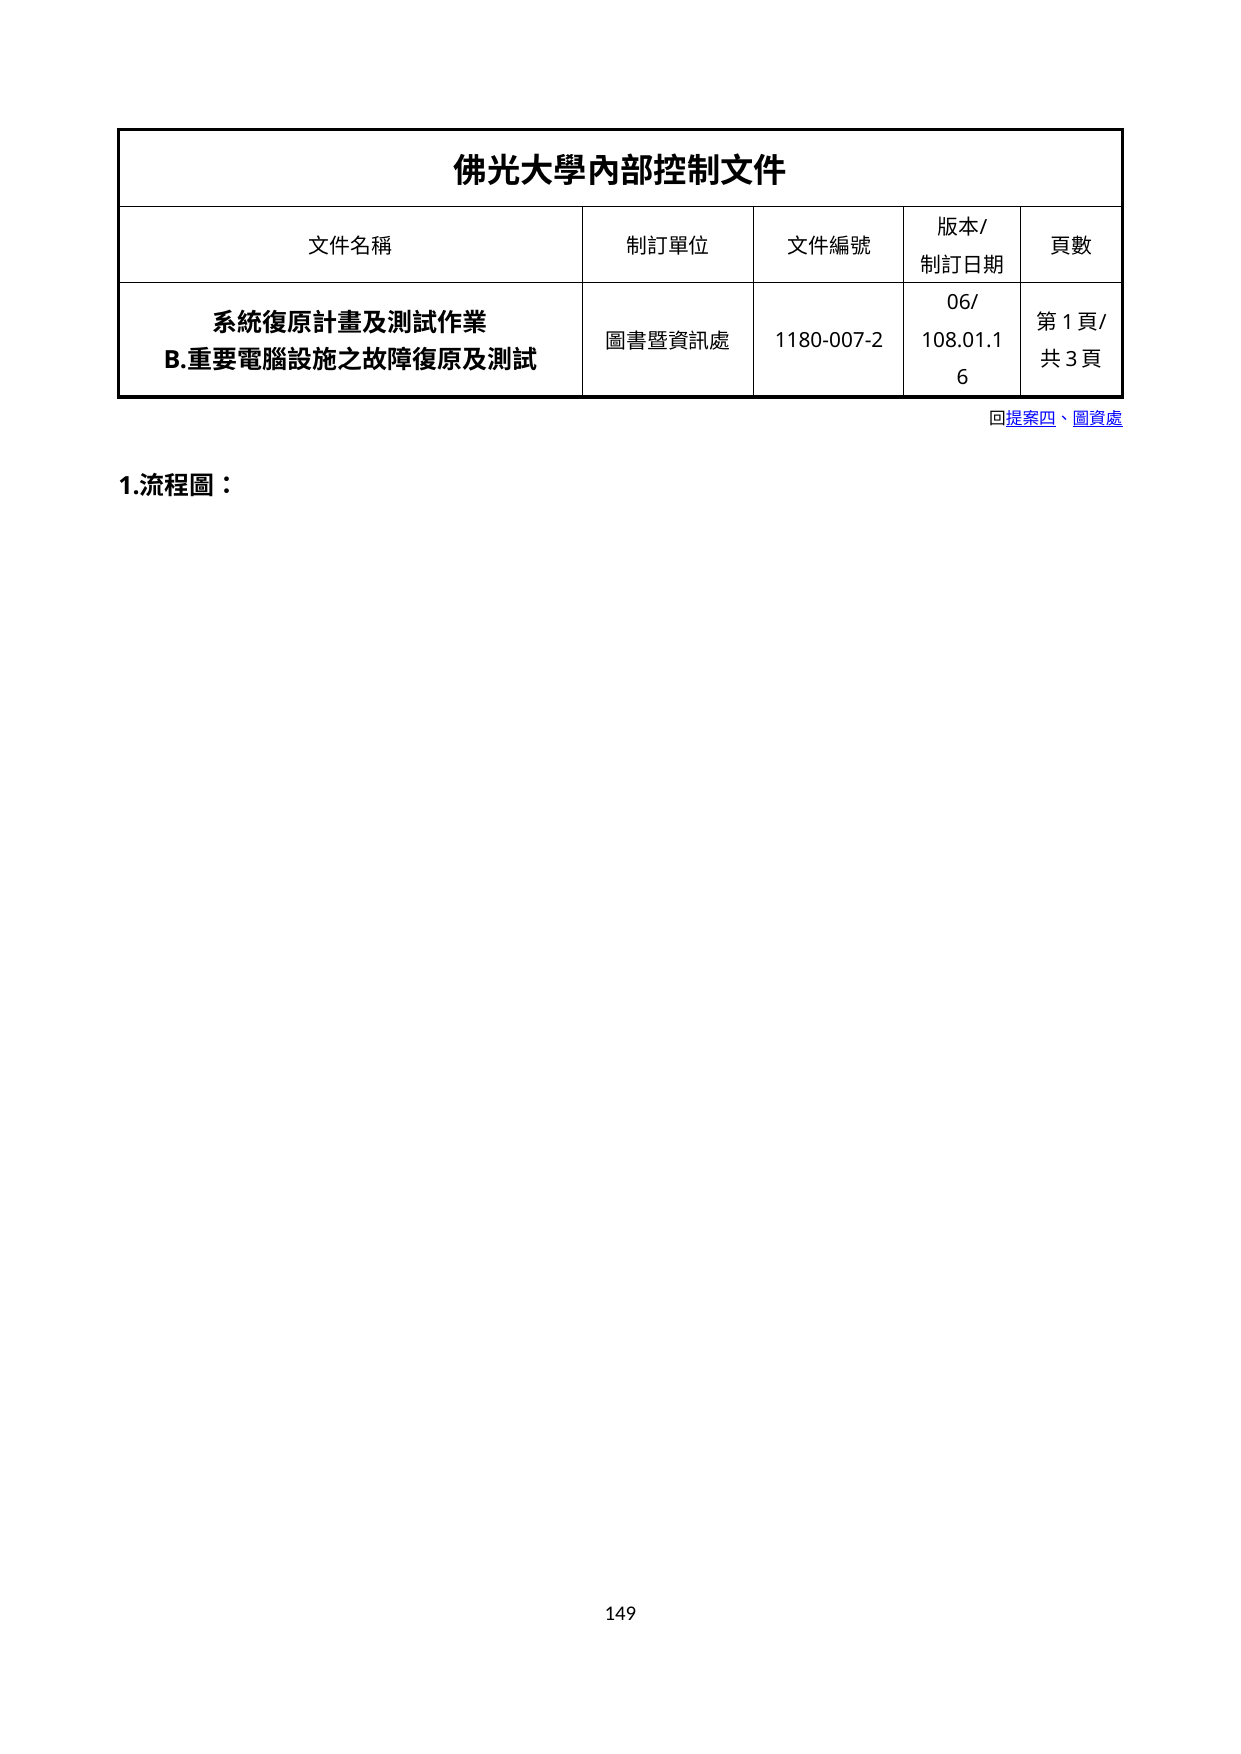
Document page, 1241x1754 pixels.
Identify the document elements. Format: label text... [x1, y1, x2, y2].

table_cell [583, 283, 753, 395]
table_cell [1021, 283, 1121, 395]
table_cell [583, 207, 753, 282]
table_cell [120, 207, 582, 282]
text 回提案四、圖資處 [118, 399, 1122, 436]
text 1.流程圖： [118, 465, 1122, 503]
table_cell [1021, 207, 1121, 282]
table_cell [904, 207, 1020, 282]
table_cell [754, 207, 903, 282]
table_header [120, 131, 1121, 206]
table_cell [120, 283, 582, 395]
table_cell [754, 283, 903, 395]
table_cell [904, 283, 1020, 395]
